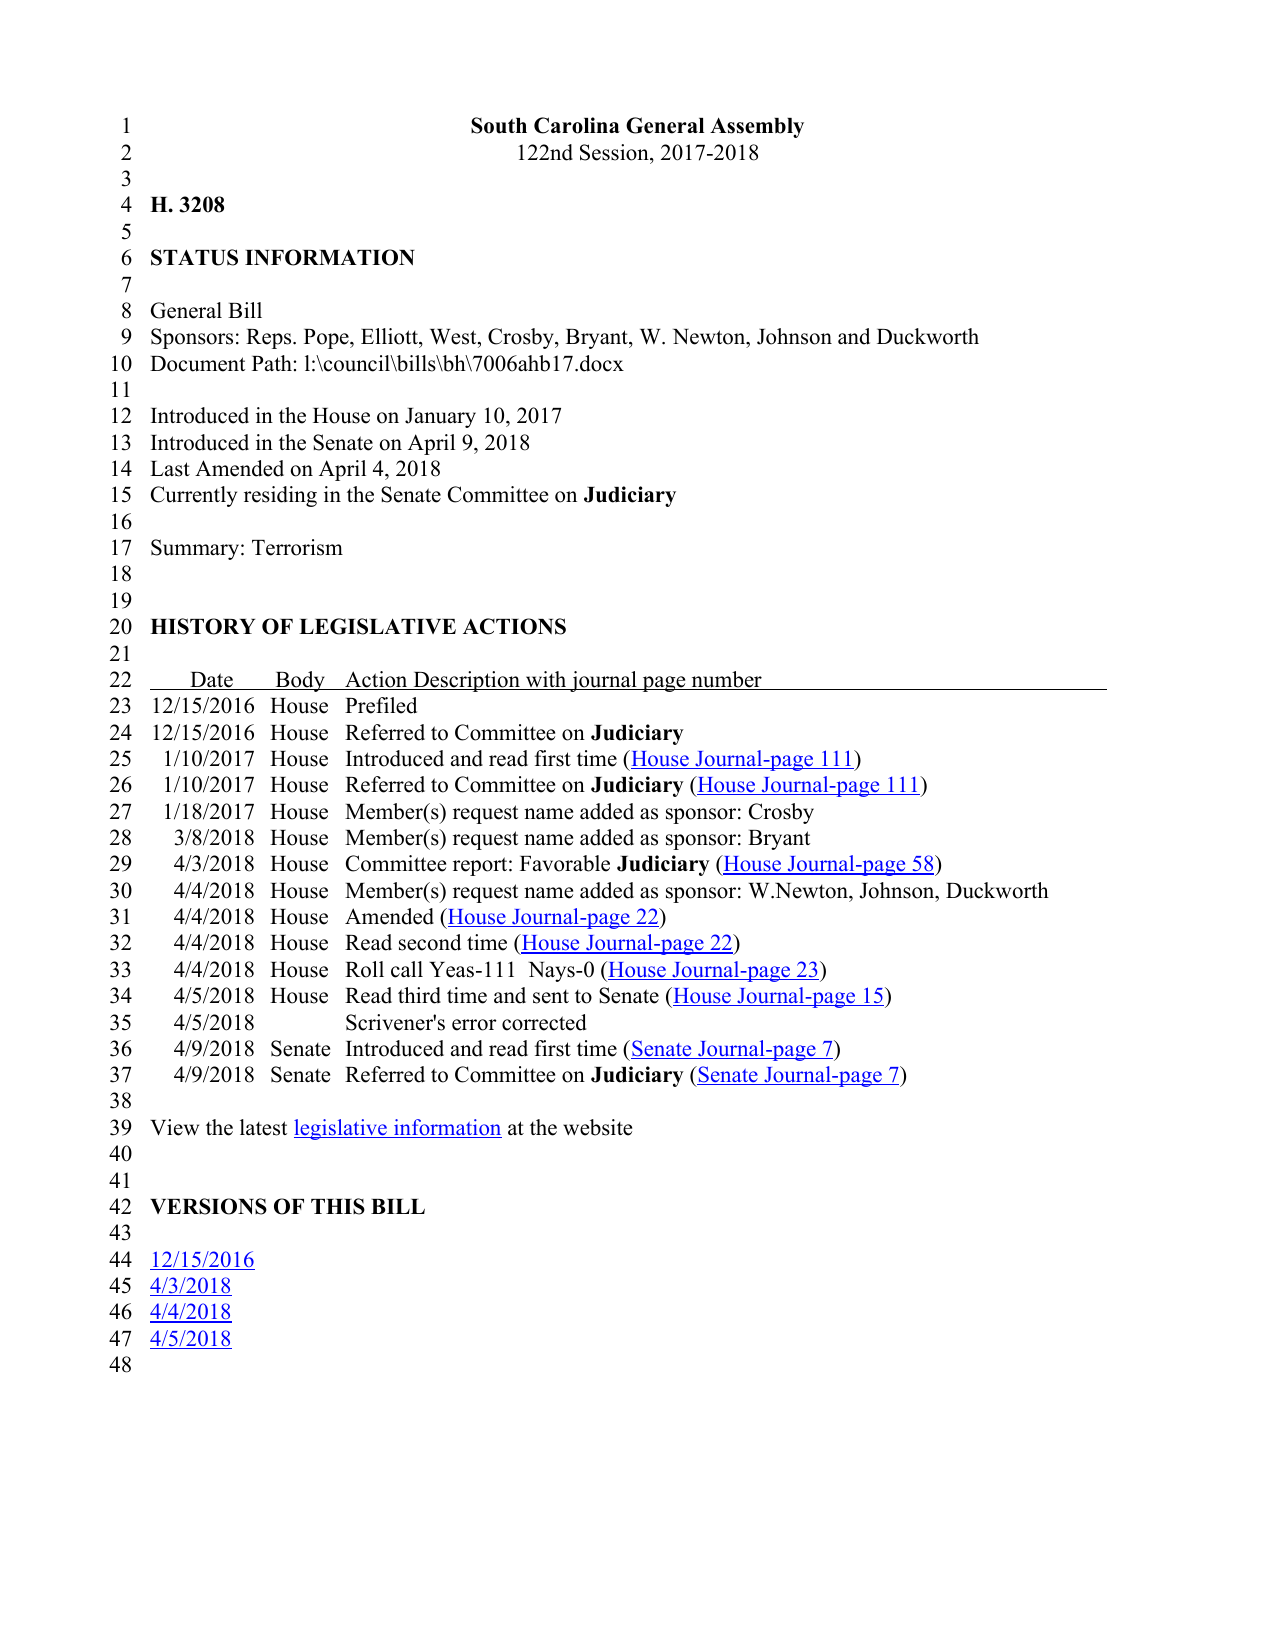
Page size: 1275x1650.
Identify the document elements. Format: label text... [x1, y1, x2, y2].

text 4/3/2018 [150, 1272, 1125, 1298]
text 4/3/2018 House Committee report: Favorable Judiciary (House Journal-page 58) [150, 850, 1125, 877]
text VERSIONS OF THIS BILL [150, 1193, 1125, 1219]
text Sponsors: Reps. Pope, Elliott, West, Crosby, Bryant, W. Newton, Johnson and Duckworth [150, 323, 1125, 350]
text 12/15/2016 [150, 1246, 1125, 1272]
text 12/15/2016 House Referred to Committee on Judiciary [150, 719, 1125, 745]
text 1/10/2017 House Referred to Committee on Judiciary (House Journal-page 111) [150, 771, 1125, 798]
text 1/18/2017 House Member(s) request name added as sponsor: Crosby [150, 798, 1125, 824]
text Last Amended on April 4, 2018 [150, 455, 1125, 481]
text H. 3208 [150, 192, 1125, 218]
text 4/9/2018 Senate Referred to Committee on Judiciary (Senate Journal-page 7) [150, 1061, 1125, 1088]
text STATUS INFORMATION [150, 244, 1125, 271]
text Introduced in the House on January 10, 2017 [150, 402, 1125, 429]
text 4/4/2018 House Roll call Yeas-111 Nays-0 (House Journal-page 23) [150, 956, 1125, 982]
text 1/10/2017 House Introduced and read first time (House Journal-page 111) [150, 745, 1125, 771]
text 4/4/2018 House Member(s) request name added as sponsor: W.Newton, Johnson, Duckworth [150, 877, 1125, 903]
text 122nd Session, 2017-2018 [150, 139, 1125, 165]
text 4/5/2018 [150, 1325, 1125, 1351]
text General Bill [150, 297, 1125, 323]
text 4/5/2018 House Read third time and sent to Senate (House Journal-page 15) [150, 982, 1125, 1008]
text Document Path: l:\council\bills\bh\7006ahb17.docx [150, 350, 1125, 376]
text Date Body Action Description with journal page number [150, 666, 1125, 692]
text 4/5/2018 Scrivener's error corrected [150, 1008, 1125, 1035]
text View the latest legislative information at the website [150, 1114, 1125, 1140]
text 4/4/2018 House Amended (House Journal-page 22) [150, 903, 1125, 929]
text Currently residing in the Senate Committee on Judiciary [150, 481, 1125, 508]
text 4/9/2018 Senate Introduced and read first time (Senate Journal-page 7) [150, 1035, 1125, 1061]
text HISTORY OF LEGISLATIVE ACTIONS [150, 613, 1125, 639]
text Summary: Terrorism [150, 534, 1125, 561]
text 4/4/2018 House Read second time (House Journal-page 22) [150, 929, 1125, 956]
text 3/8/2018 House Member(s) request name added as sponsor: Bryant [150, 824, 1125, 850]
text Introduced in the Senate on April 9, 2018 [150, 429, 1125, 455]
text 4/4/2018 [150, 1298, 1125, 1325]
text South Carolina General Assembly [150, 112, 1125, 139]
text 12/15/2016 House Prefiled [150, 692, 1125, 719]
